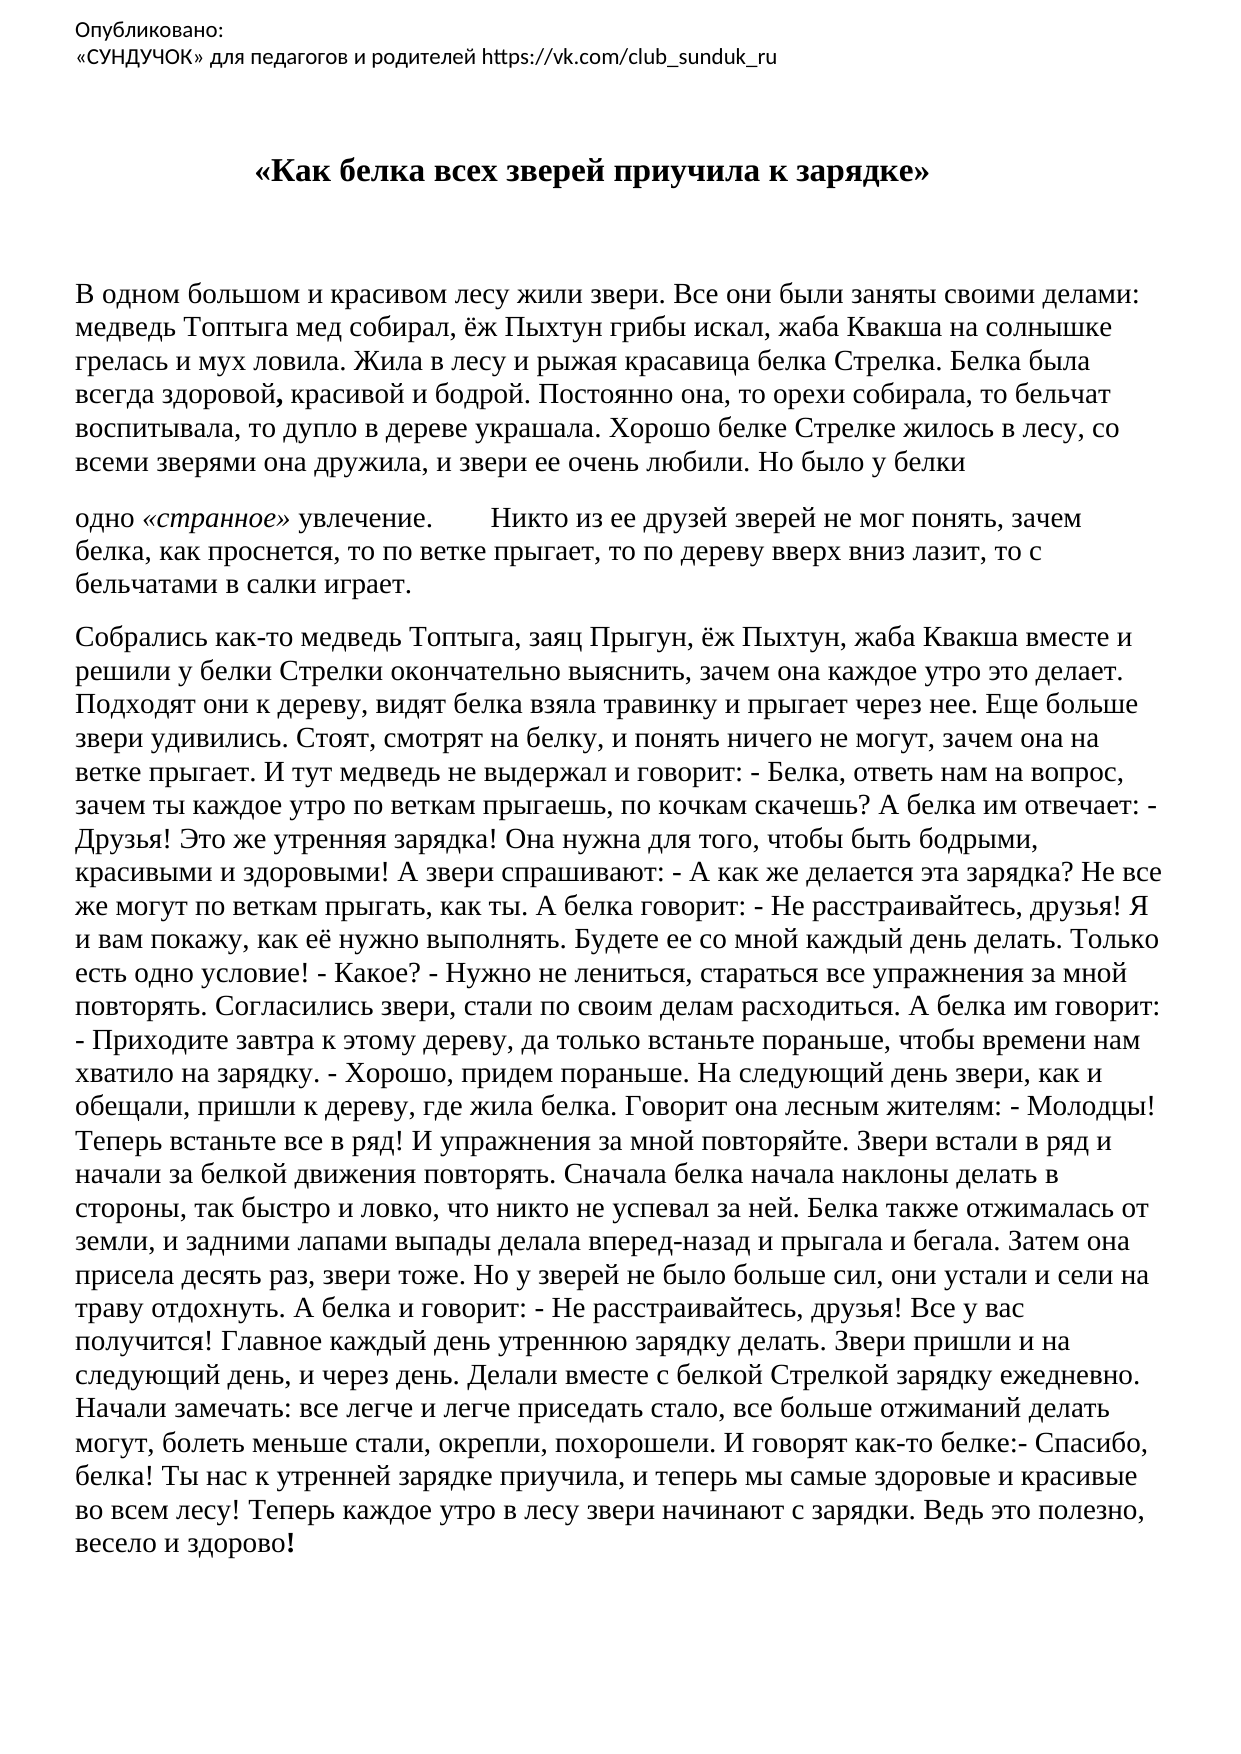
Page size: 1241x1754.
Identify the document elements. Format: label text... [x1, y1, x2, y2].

text красивыми и здоровыми! А звери спрашивают: - А как же делается эта зарядка? Не все же могут по веткам прыгать, как ты. А белка говорит: - Не расстраивайтесь, друзья! Я и вам покажу, как её нужно выполнять. Будете ее со мной каждый день делать. Только есть одно условие! - Какое? - Нужно не лениться, стараться все упражнения за мной повторять. Согласились звери, стали по своим делам расходиться. А белка им говорит: [75, 854, 1164, 1022]
text следующий день, и через день. Делали вместе с белкой Стрелкой зарядку ежедневно. [75, 1357, 1194, 1391]
text - Приходите завтра к этому дереву, да только встаньте пораньше, чтобы времени нам хватило на зарядку. - Хорошо, придем пораньше. На следующий день звери, как и [75, 1022, 1142, 1089]
text Теперь встаньте все в ряд! И упражнения за мной повторяйте. Звери встали в ряд и начали за белкой движения повторять. Сначала белка начала наклоны делать в [75, 1123, 1114, 1190]
text Начали замечать: все легче и легче приседать стало, все больше отжиманий делать [75, 1391, 1194, 1425]
subtitle «Как белка всех зверей приучила к зарядке» [117, 150, 1067, 188]
text стороны, так быстро и ловко, что никто не успевал за ней. Белка также отжималась от земли, и задними лапами выпады делала вперед-назад и прыгала и бегала. Затем она присела десять раз, звери тоже. Но у зверей не было больше сил, они устали и сели на траву отдохнуть. А белка и говорит: - Не расстраивайтесь, друзья! Все у вас [75, 1190, 1151, 1324]
text получится! Главное каждый день утреннюю зарядку делать. Звери пришли и на [75, 1324, 1194, 1357]
text бельчатами в салки играет. [75, 567, 1194, 600]
text обещали, пришли к дереву, где жила белка. Говорит она лесным жителям: - Молодцы! [75, 1089, 1194, 1123]
text могут, болеть меньше стали, окрепли, похорошели. И говорят как-то белке:- Спасибо, белка! Ты нас к утренней зарядке приучила, и теперь мы самые здоровые и красивые во всем лесу! Теперь каждое утро в лесу звери начинают с зарядки. Ведь это полезно, весело и здорово! [75, 1425, 1150, 1559]
text одно «странное» увлечение. Никто из ее друзей зверей не мог понять, зачем белка, как проснется, то по ветке прыгает, то по дереву вверх вниз лазит, то с [75, 500, 1082, 567]
text В одном большом и красивом лесу жили звери. Все они были заняты своими делами: медведь Топтыга мед собирал, ёж Пыхтун грибы искал, жаба Квакша на солнышке грелась и мух ловила. Жила в лесу и рыжая красавица белка Стрелка. Белка была всегда здоровой, красивой и бодрой. Постоянно она, то орехи собирала, то бельчат воспитывала, то дупло в дереве украшала. Хорошо белке Стрелке жилось в лесу, со всеми зверями она дружила, и звери ее очень любили. Но было у белки [75, 276, 1159, 477]
text Собрались как-то медведь Топтыга, заяц Прыгун, ёж Пыхтун, жаба Квакша вместе и решили у белки Стрелки окончательно выяснить, зачем она каждое утро это делает. Подходят они к дереву, видят белка взяла травинку и прыгает через нее. Еще больше звери удивились. Стоят, смотрят на белку, и понять ничего не могут, зачем она на ветке прыгает. И тут медведь не выдержал и говорит: - Белка, ответь нам на вопрос, зачем ты каждое утро по веткам прыгаешь, по кочкам скачешь? А белка им отвечает: - Друзья! Это же утренняя зарядка! Она нужна для того, чтобы быть бодрыми, [75, 619, 1159, 854]
